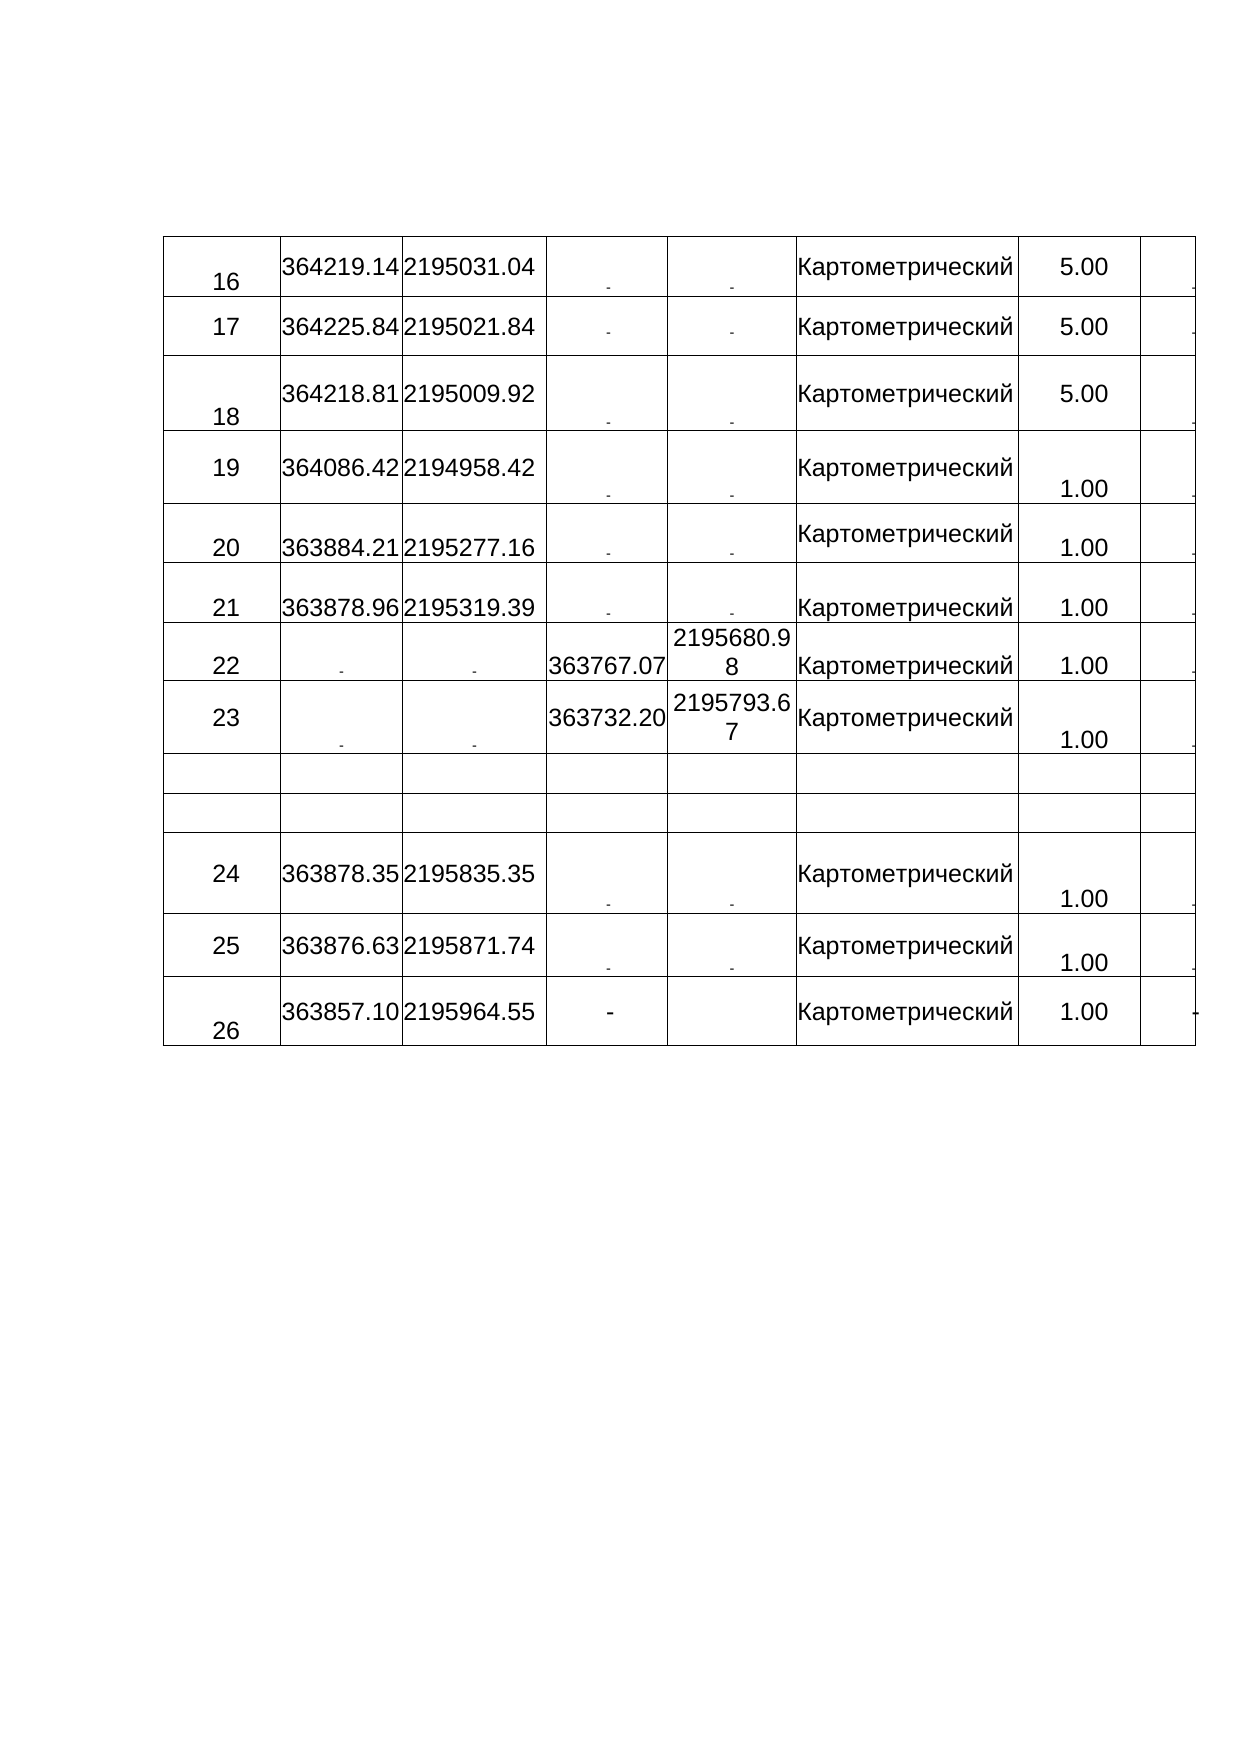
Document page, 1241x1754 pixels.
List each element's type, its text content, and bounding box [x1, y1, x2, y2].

table_cell [547, 794, 667, 832]
table_cell - [668, 431, 796, 503]
table_cell - [281, 681, 402, 753]
table_cell 363767.07 [547, 623, 667, 680]
table_cell 17 [164, 297, 280, 355]
table_cell Картометрический [797, 237, 1018, 296]
table_cell 2195009.92 [403, 356, 546, 430]
table_cell - [1141, 431, 1195, 503]
table_cell - [1141, 237, 1195, 296]
table_cell - [547, 914, 667, 976]
table_cell 363884.21 [281, 504, 402, 562]
table_cell 363732.20 [547, 681, 667, 753]
table_cell 2195031.04 [403, 237, 546, 296]
table_cell - [668, 356, 796, 430]
table_cell 364225.84 [281, 297, 402, 355]
table_cell 25 [164, 914, 280, 976]
table_cell [1141, 754, 1195, 793]
table_cell - [547, 977, 667, 1045]
table_cell - [1141, 356, 1195, 430]
table_cell 1.00 [1019, 681, 1140, 753]
table_cell - [1141, 914, 1195, 976]
table_cell 1.00 [1019, 431, 1140, 503]
table_cell - [547, 833, 667, 913]
table_cell - [1141, 833, 1195, 913]
table_cell 5.00 [1019, 237, 1140, 296]
table_cell 24 [164, 833, 280, 913]
table_cell 1.00 [1019, 914, 1140, 976]
table_cell Картометрический [797, 504, 1018, 562]
table_cell [403, 794, 546, 832]
table_cell Картометрический [797, 297, 1018, 355]
table_cell 2195835.35 [403, 833, 546, 913]
table_cell 2195871.74 [403, 914, 546, 976]
table_cell - [668, 237, 796, 296]
table_cell 1.00 [1019, 977, 1140, 1045]
table_cell - [668, 504, 796, 562]
table_cell 2195319.39 [403, 563, 546, 622]
table_cell [668, 977, 796, 1045]
table_cell Картометрический [797, 914, 1018, 976]
table_cell [281, 794, 402, 832]
table_cell Картометрический [797, 431, 1018, 503]
table_cell 1.00 [1019, 563, 1140, 622]
table_cell [281, 754, 402, 793]
table_cell 2195964.55 [403, 977, 546, 1045]
table_cell 363876.63 [281, 914, 402, 976]
table_cell [547, 754, 667, 793]
table_cell 5.00 [1019, 356, 1140, 430]
table_cell 363878.35 [281, 833, 402, 913]
table_cell [1019, 754, 1140, 793]
table_cell 2195793.67 [668, 681, 796, 753]
table_cell [797, 794, 1018, 832]
table_cell - [547, 237, 667, 296]
table_cell 2195021.84 [403, 297, 546, 355]
table_cell 26 [164, 977, 280, 1045]
table_cell - [1141, 681, 1195, 753]
table_cell - [547, 563, 667, 622]
table_cell - [1141, 623, 1195, 680]
table_cell - [547, 297, 667, 355]
table_cell 1.00 [1019, 623, 1140, 680]
table_cell - [1141, 563, 1195, 622]
table_cell [164, 794, 280, 832]
table_cell 363878.96 [281, 563, 402, 622]
table_cell 23 [164, 681, 280, 753]
table_cell [668, 794, 796, 832]
table_cell - [403, 623, 546, 680]
table_cell 2195277.16 [403, 504, 546, 562]
table_cell [797, 754, 1018, 793]
table_cell 22 [164, 623, 280, 680]
table_cell - [547, 431, 667, 503]
table_cell - [1141, 297, 1195, 355]
table_cell - [281, 623, 402, 680]
table_cell - [403, 681, 546, 753]
table_cell 2194958.42 [403, 431, 546, 503]
table_cell 18 [164, 356, 280, 430]
table_cell [1019, 794, 1140, 832]
table_cell [668, 754, 796, 793]
table_cell Картометрический [797, 833, 1018, 913]
table_cell 21 [164, 563, 280, 622]
table_cell 19 [164, 431, 280, 503]
table_cell - [547, 356, 667, 430]
table_cell 5.00 [1019, 297, 1140, 355]
table_cell 16 [164, 237, 280, 296]
table_cell - [668, 833, 796, 913]
table_cell 1.00 [1019, 504, 1140, 562]
table_cell [403, 754, 546, 793]
table_cell - [1141, 977, 1195, 1045]
table_cell - [668, 563, 796, 622]
table_cell - [668, 914, 796, 976]
table_cell 363857.10 [281, 977, 402, 1045]
table_cell Картометрический [797, 563, 1018, 622]
table_cell Картометрический [797, 681, 1018, 753]
table_cell 364218.81 [281, 356, 402, 430]
table_cell - [668, 297, 796, 355]
table_cell - [547, 504, 667, 562]
table_cell 364086.42 [281, 431, 402, 503]
table_cell [1141, 794, 1195, 832]
table_cell Картометрический [797, 623, 1018, 680]
table_cell 20 [164, 504, 280, 562]
table_cell 1.00 [1019, 833, 1140, 913]
table_cell Картометрический [797, 356, 1018, 430]
table_cell 364219.14 [281, 237, 402, 296]
table_cell Картометрический [797, 977, 1018, 1045]
table_cell [164, 754, 280, 793]
table_cell - [1141, 504, 1195, 562]
table_cell 2195680.98 [668, 623, 796, 680]
